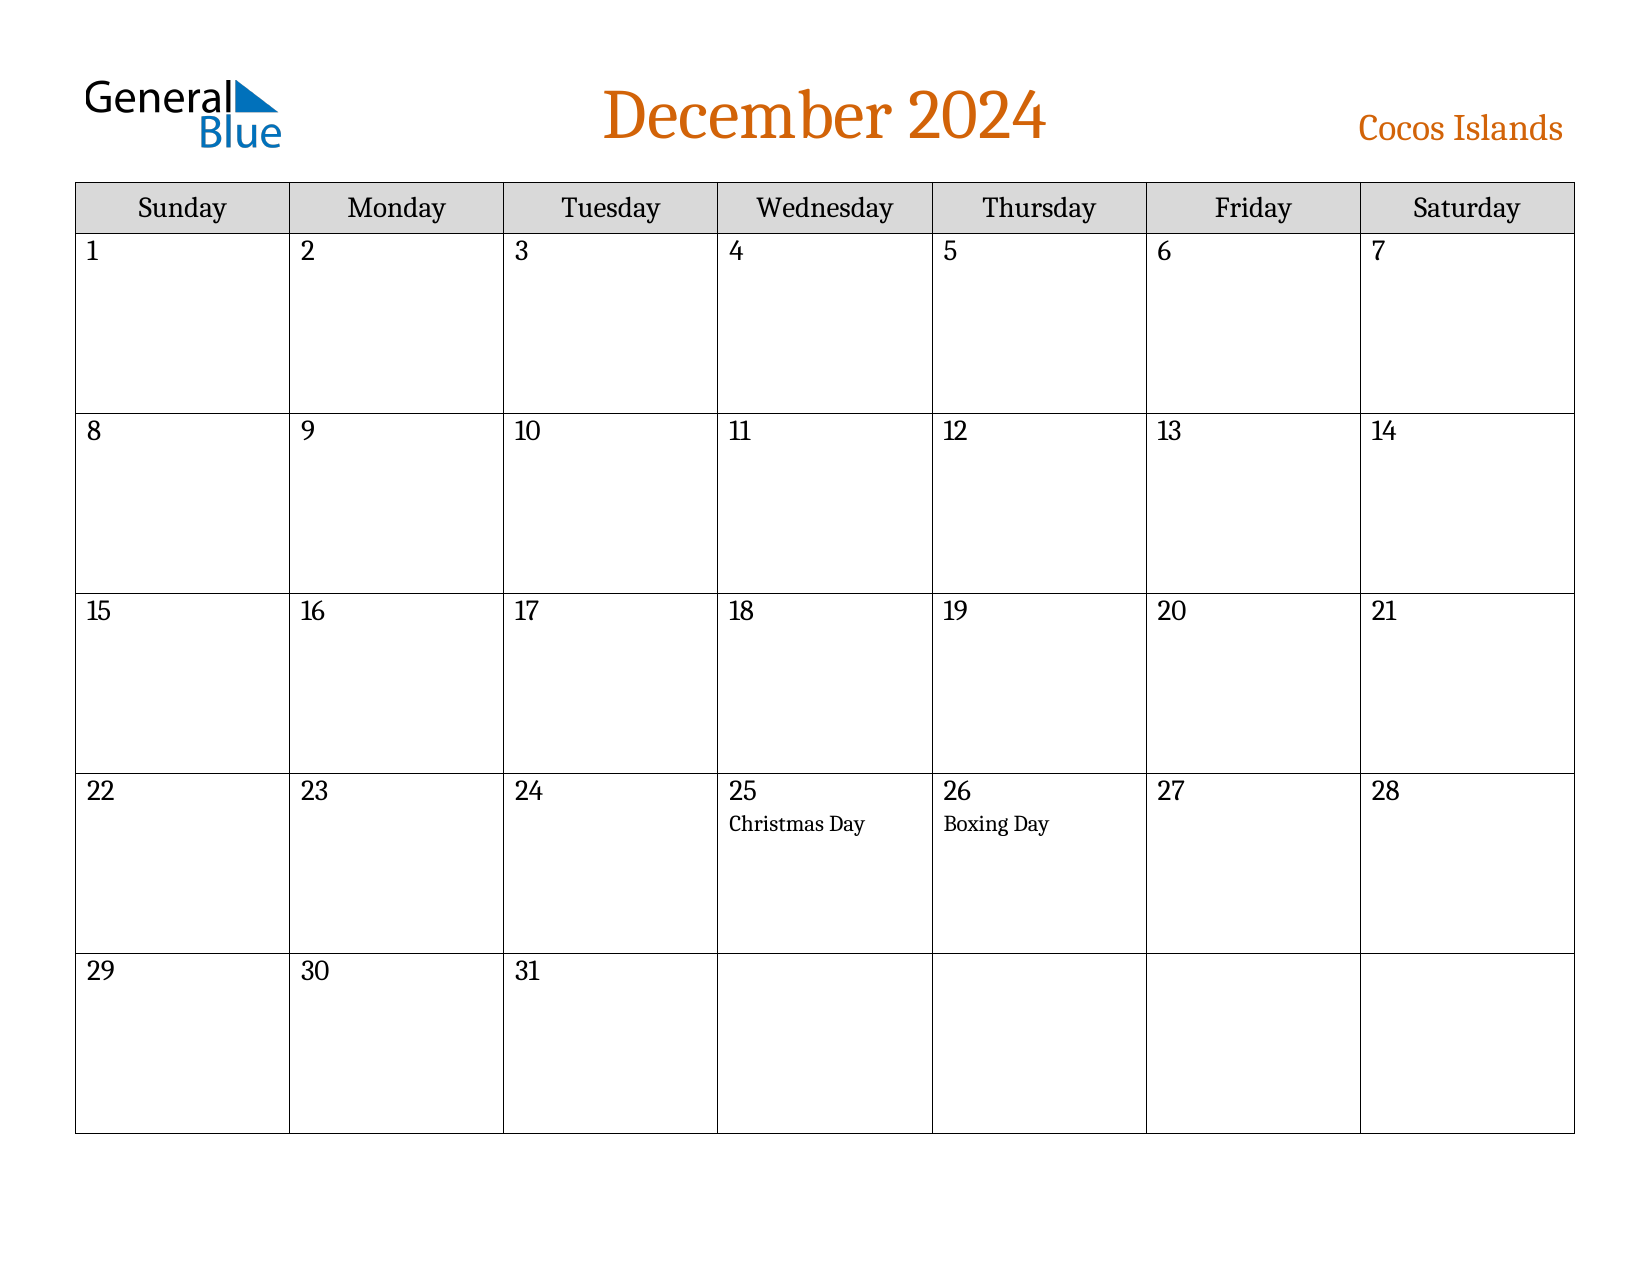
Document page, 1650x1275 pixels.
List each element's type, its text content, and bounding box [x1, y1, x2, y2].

table_cell 7 [1361, 234, 1574, 270]
table_cell 16 [290, 594, 503, 630]
table_cell 25 [718, 774, 932, 810]
table_cell 3 [504, 234, 717, 270]
table_cell 26 [933, 774, 1146, 810]
table_cell [76, 630, 289, 773]
table_cell 29 [76, 954, 289, 990]
table_cell Thursday [933, 183, 1146, 233]
table_cell [290, 450, 503, 593]
table_cell 28 [1361, 774, 1574, 810]
table_header [76, 75, 503, 182]
table_cell [1361, 450, 1574, 593]
table_cell 4 [718, 234, 932, 270]
table_cell Monday [290, 183, 503, 233]
table_cell [504, 630, 717, 773]
table_cell 12 [933, 414, 1146, 450]
table_cell [290, 990, 503, 1133]
table_cell 27 [1147, 774, 1360, 810]
table_cell [1361, 810, 1574, 953]
table_cell [290, 270, 503, 413]
table_cell 6 [1147, 234, 1360, 270]
table_cell [933, 630, 1146, 773]
table_cell [1147, 954, 1360, 990]
table_cell [76, 990, 289, 1133]
table_cell [504, 810, 717, 953]
table_cell [1147, 630, 1360, 773]
table_cell 21 [1361, 594, 1574, 630]
table_cell [504, 450, 717, 593]
table_cell 23 [290, 774, 503, 810]
table_cell [1361, 270, 1574, 413]
table_cell Friday [1147, 183, 1360, 233]
table_cell 11 [718, 414, 932, 450]
table_cell [504, 990, 717, 1133]
table_cell [1147, 270, 1360, 413]
table_cell 15 [76, 594, 289, 630]
table_cell [718, 450, 932, 593]
table_cell 17 [504, 594, 717, 630]
table_cell [1147, 990, 1360, 1133]
table_cell 24 [504, 774, 717, 810]
table_cell [1147, 450, 1360, 593]
table_cell [1361, 990, 1574, 1133]
table_cell 13 [1147, 414, 1360, 450]
table_header Cocos Islands [1146, 75, 1574, 182]
table_cell 31 [504, 954, 717, 990]
table_cell 8 [76, 414, 289, 450]
table_cell [76, 810, 289, 953]
table_cell [76, 450, 289, 593]
table_cell Sunday [76, 183, 289, 233]
picture [86, 80, 281, 148]
table_cell 14 [1361, 414, 1574, 450]
table_cell [290, 630, 503, 773]
table_cell [933, 270, 1146, 413]
table_cell [933, 954, 1146, 990]
table_cell [718, 270, 932, 413]
table_cell 9 [290, 414, 503, 450]
table_cell [718, 990, 932, 1133]
table_cell Boxing Day [933, 810, 1146, 953]
table_cell 22 [76, 774, 289, 810]
table_cell [290, 810, 503, 953]
table_cell 19 [933, 594, 1146, 630]
table_cell [1361, 630, 1574, 773]
table_cell [933, 450, 1146, 593]
table_cell 2 [290, 234, 503, 270]
table_cell [76, 270, 289, 413]
table_cell 10 [504, 414, 717, 450]
table_cell [504, 270, 717, 413]
table_cell 5 [933, 234, 1146, 270]
table_cell [933, 990, 1146, 1133]
table_cell [1361, 954, 1574, 990]
table_cell 1 [76, 234, 289, 270]
table_cell 20 [1147, 594, 1360, 630]
table_cell 30 [290, 954, 503, 990]
table_cell [718, 630, 932, 773]
table_cell Saturday [1361, 183, 1574, 233]
table_cell [1147, 810, 1360, 953]
table_cell Wednesday [718, 183, 932, 233]
table_cell Christmas Day [718, 810, 932, 953]
table_header December 2024 [504, 75, 1146, 182]
table_cell Tuesday [504, 183, 717, 233]
table_cell 18 [718, 594, 932, 630]
table_cell [718, 954, 932, 990]
